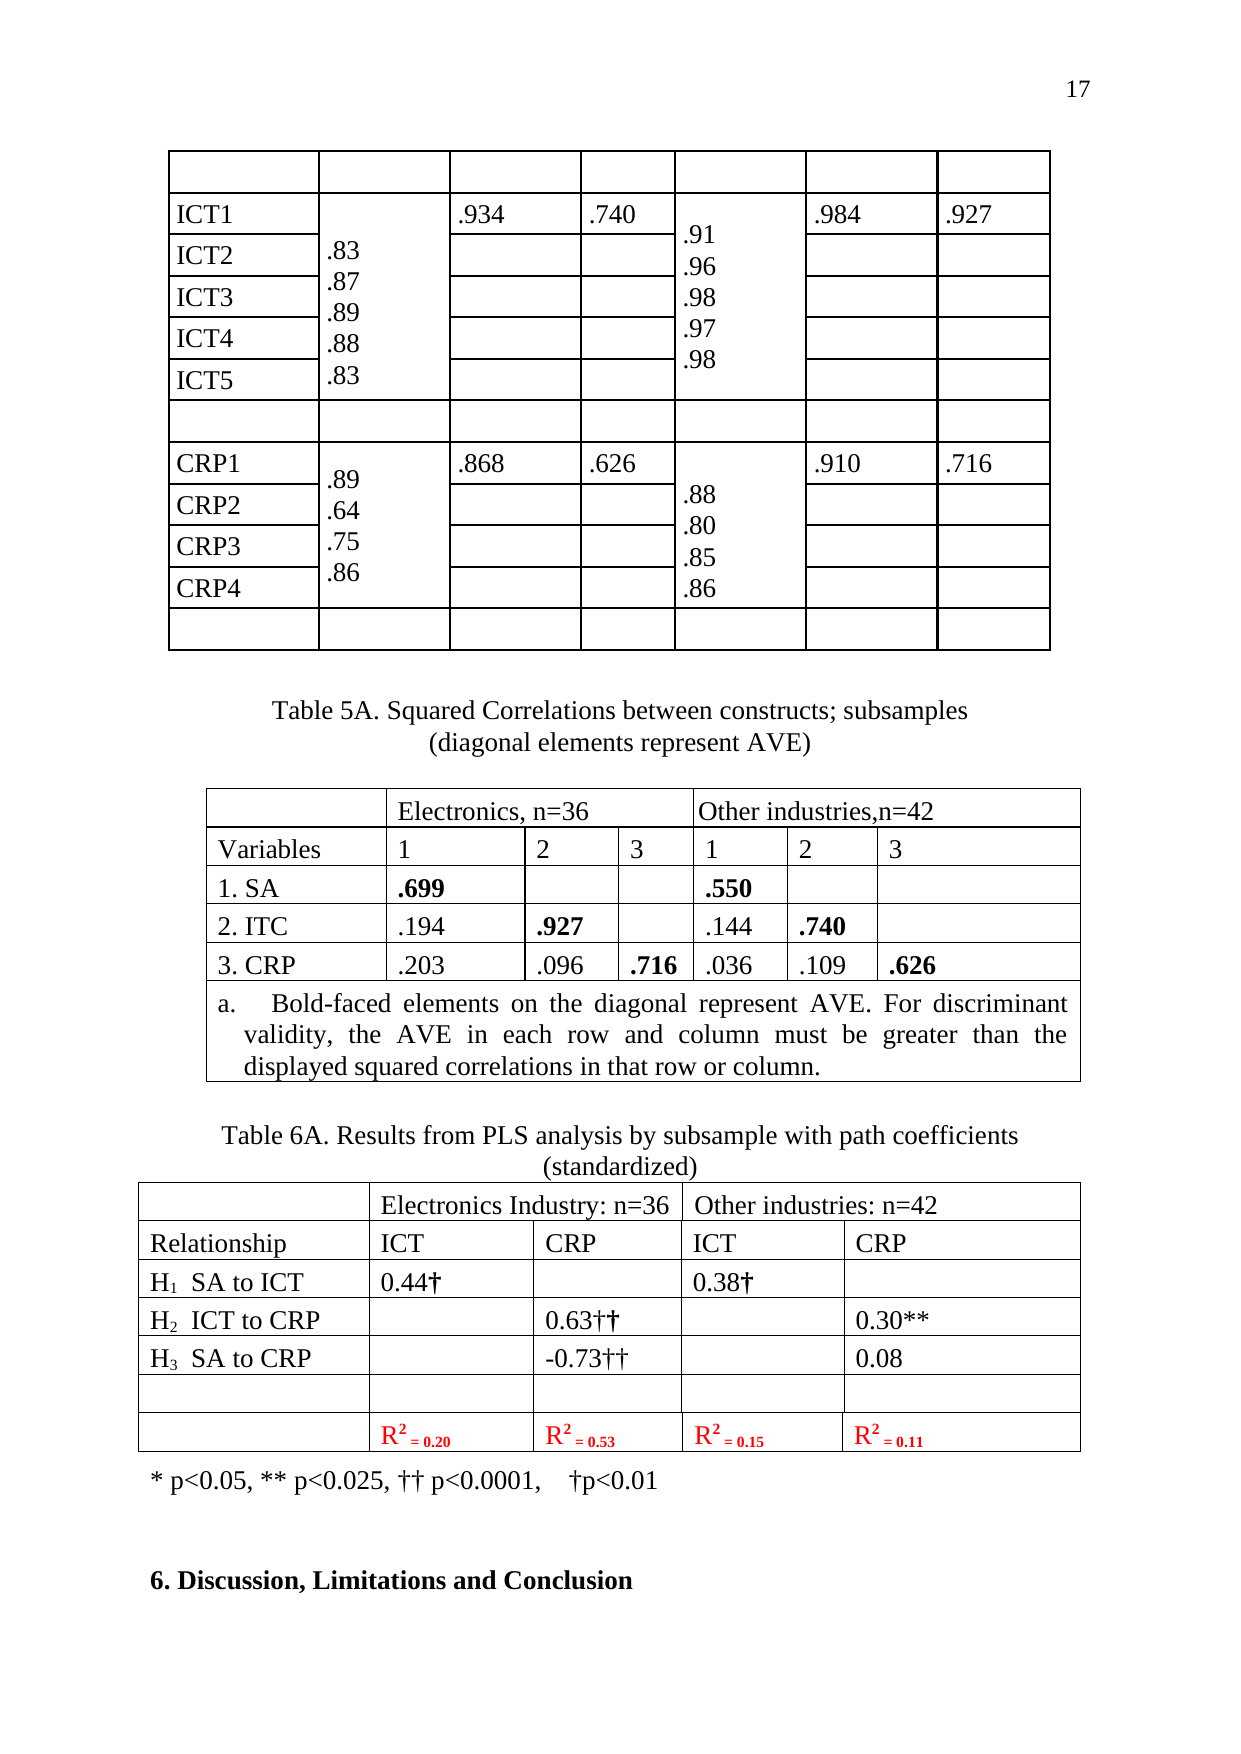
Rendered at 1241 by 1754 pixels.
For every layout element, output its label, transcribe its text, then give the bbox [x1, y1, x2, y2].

table_cell 2 [788, 828, 877, 865]
table_cell [170, 152, 318, 192]
table_cell [878, 904, 1080, 942]
table_cell -0.73††⁪ [534, 1336, 681, 1374]
table_cell [451, 277, 580, 316]
table_cell .109 [788, 943, 877, 980]
table_header Other industries,n=42 [694, 789, 1080, 826]
table_cell [807, 568, 936, 607]
table_cell .144 [694, 904, 787, 942]
table_cell .934 [451, 194, 580, 233]
table_cell CRP4 [170, 568, 318, 607]
table_cell [939, 360, 1049, 399]
table_cell [807, 360, 936, 399]
table_cell [807, 609, 936, 649]
table_cell [676, 401, 805, 441]
table_cell 3. CRP [207, 943, 386, 980]
table_cell ICT5 [170, 360, 318, 399]
table_cell .740 [582, 194, 674, 233]
table_cell Relationship [139, 1221, 369, 1258]
table_cell .716 [939, 443, 1049, 482]
table_cell [370, 1375, 533, 1412]
table_cell ICT3 [170, 277, 318, 316]
table_cell [526, 866, 618, 903]
table_cell .868 [451, 443, 580, 482]
table_cell .927 [939, 194, 1049, 233]
table_cell CRP1 [170, 443, 318, 482]
table_cell [451, 360, 580, 399]
table_cell ICT [370, 1221, 533, 1258]
table_cell .626 [582, 443, 674, 482]
table_cell [939, 401, 1049, 441]
table_cell [451, 235, 580, 275]
table_cell [582, 318, 674, 358]
table_cell ICT2 [170, 235, 318, 275]
table_cell [788, 866, 877, 903]
table_cell [939, 526, 1049, 566]
table_cell 2. ITC [207, 904, 386, 942]
table_cell [807, 318, 936, 358]
table_cell .910 [807, 443, 936, 482]
text Table 6A. Results from PLS analysis by subsample with path coefficients (standardized) [150, 1119, 1090, 1182]
table_cell H3 SA to CRP [139, 1336, 369, 1374]
table_cell Variables [207, 828, 386, 865]
table_cell [682, 1298, 844, 1335]
table_cell [939, 609, 1049, 649]
table_cell [682, 1375, 844, 1412]
table_cell [370, 1298, 533, 1335]
table_cell R2 = 0.53 [534, 1413, 682, 1451]
text 6. Discussion, Limitations and Conclusion [150, 1564, 1090, 1595]
table_cell [939, 152, 1049, 192]
table_cell [370, 1336, 533, 1374]
table_cell .83 .87 .89 .88 .83 [320, 194, 449, 399]
table_cell 3 [619, 828, 693, 865]
table_cell [320, 609, 449, 649]
table_cell [807, 152, 936, 192]
table_cell [582, 526, 674, 566]
table_cell 0.44†⁪ [370, 1260, 533, 1297]
table_cell [170, 609, 318, 649]
table_cell .984 [807, 194, 936, 233]
table_cell [807, 526, 936, 566]
table_cell [676, 152, 805, 192]
table_cell [682, 1336, 844, 1374]
table_cell [320, 401, 449, 441]
table_cell CRP [534, 1221, 681, 1258]
table_cell [582, 360, 674, 399]
table_cell 0.30** [845, 1298, 1080, 1335]
table_cell 1 [694, 828, 787, 865]
table_cell [451, 609, 580, 649]
table_cell [582, 235, 674, 275]
table_cell .927 [526, 904, 618, 942]
table_cell 1. SA [207, 866, 386, 903]
table_cell H2 ICT to CRP [139, 1298, 369, 1335]
table_cell [807, 235, 936, 275]
table_cell [451, 318, 580, 358]
table_cell [534, 1260, 681, 1297]
table_cell [582, 609, 674, 649]
table_header Electronics Industry: n=36 [370, 1183, 682, 1220]
table_cell [845, 1375, 1080, 1412]
table_cell .550 [694, 866, 787, 903]
table_cell [939, 318, 1049, 358]
table_cell [619, 866, 693, 903]
table_cell [451, 568, 580, 607]
table_header [139, 1183, 369, 1220]
table_header [207, 789, 386, 826]
table_cell R2 = 0.11 [843, 1413, 1080, 1451]
table_cell 0.38† [682, 1260, 844, 1297]
table_cell [139, 1375, 369, 1412]
table_cell .740 [788, 904, 877, 942]
text (diagonal elements represent AVE) [150, 726, 1090, 757]
table_cell 2 [526, 828, 618, 865]
table_cell [534, 1375, 681, 1412]
table_cell [939, 485, 1049, 524]
table_cell [451, 152, 580, 192]
table_cell [170, 401, 318, 441]
table_cell 1 [387, 828, 524, 865]
table_cell 0.63⁪†† [534, 1298, 681, 1335]
table_cell ICT [682, 1221, 844, 1258]
table_header Electronics, n=36 [387, 789, 693, 826]
table_cell [582, 277, 674, 316]
table_cell 3 [878, 828, 1080, 865]
table_cell ICT4 [170, 318, 318, 358]
table_cell R2 = 0.15 [683, 1413, 842, 1451]
table_cell .91 .96 .98 .97 .98 [676, 194, 805, 399]
text * p<0.05, ** p<0.025, †† p<0.0001, ⁪ †p<0.01 [150, 1464, 1090, 1495]
table_cell .194 [387, 904, 524, 942]
text Table 5A. Squared Correlations between constructs; subsamples [150, 694, 1090, 726]
table_cell [451, 401, 580, 441]
table_cell .88 .80 .85 .86 [676, 443, 805, 607]
table_cell [845, 1260, 1080, 1297]
table_cell ICT1 [170, 194, 318, 233]
table_cell .716 [619, 943, 693, 980]
table_cell 0.08 [845, 1336, 1080, 1374]
table_cell [939, 568, 1049, 607]
table_cell R2 = 0.20 [370, 1413, 533, 1451]
table_cell .626 [878, 943, 1080, 980]
table_cell [451, 526, 580, 566]
table_cell CRP3 [170, 526, 318, 566]
table_cell a. Bold-faced elements on the diagonal represent AVE. For discriminant validity, the AVE in each row and column must be greater than the displayed squared correlations in that row or column. [207, 981, 1080, 1081]
table_cell [582, 568, 674, 607]
table_cell [619, 904, 693, 942]
table_cell [807, 277, 936, 316]
table_cell CRP [845, 1221, 1080, 1258]
table_cell [582, 401, 674, 441]
table_cell [939, 277, 1049, 316]
table_cell [939, 235, 1049, 275]
table_cell [582, 485, 674, 524]
table_cell [320, 152, 449, 192]
table_header Other industries: n=42 [683, 1183, 1080, 1220]
table_cell [451, 485, 580, 524]
table_cell [807, 485, 936, 524]
table_cell .699 [387, 866, 524, 903]
table_cell [582, 152, 674, 192]
table_cell .036 [694, 943, 787, 980]
table_cell [807, 401, 936, 441]
table_cell [139, 1413, 369, 1451]
table_cell .203 [387, 943, 524, 980]
table_cell [676, 609, 805, 649]
table_cell [878, 866, 1080, 903]
table_cell .096 [526, 943, 618, 980]
table_cell CRP2 [170, 485, 318, 524]
table_cell H1 SA to ICT [139, 1260, 369, 1297]
table_cell .89 .64 .75 .86 [320, 443, 449, 607]
